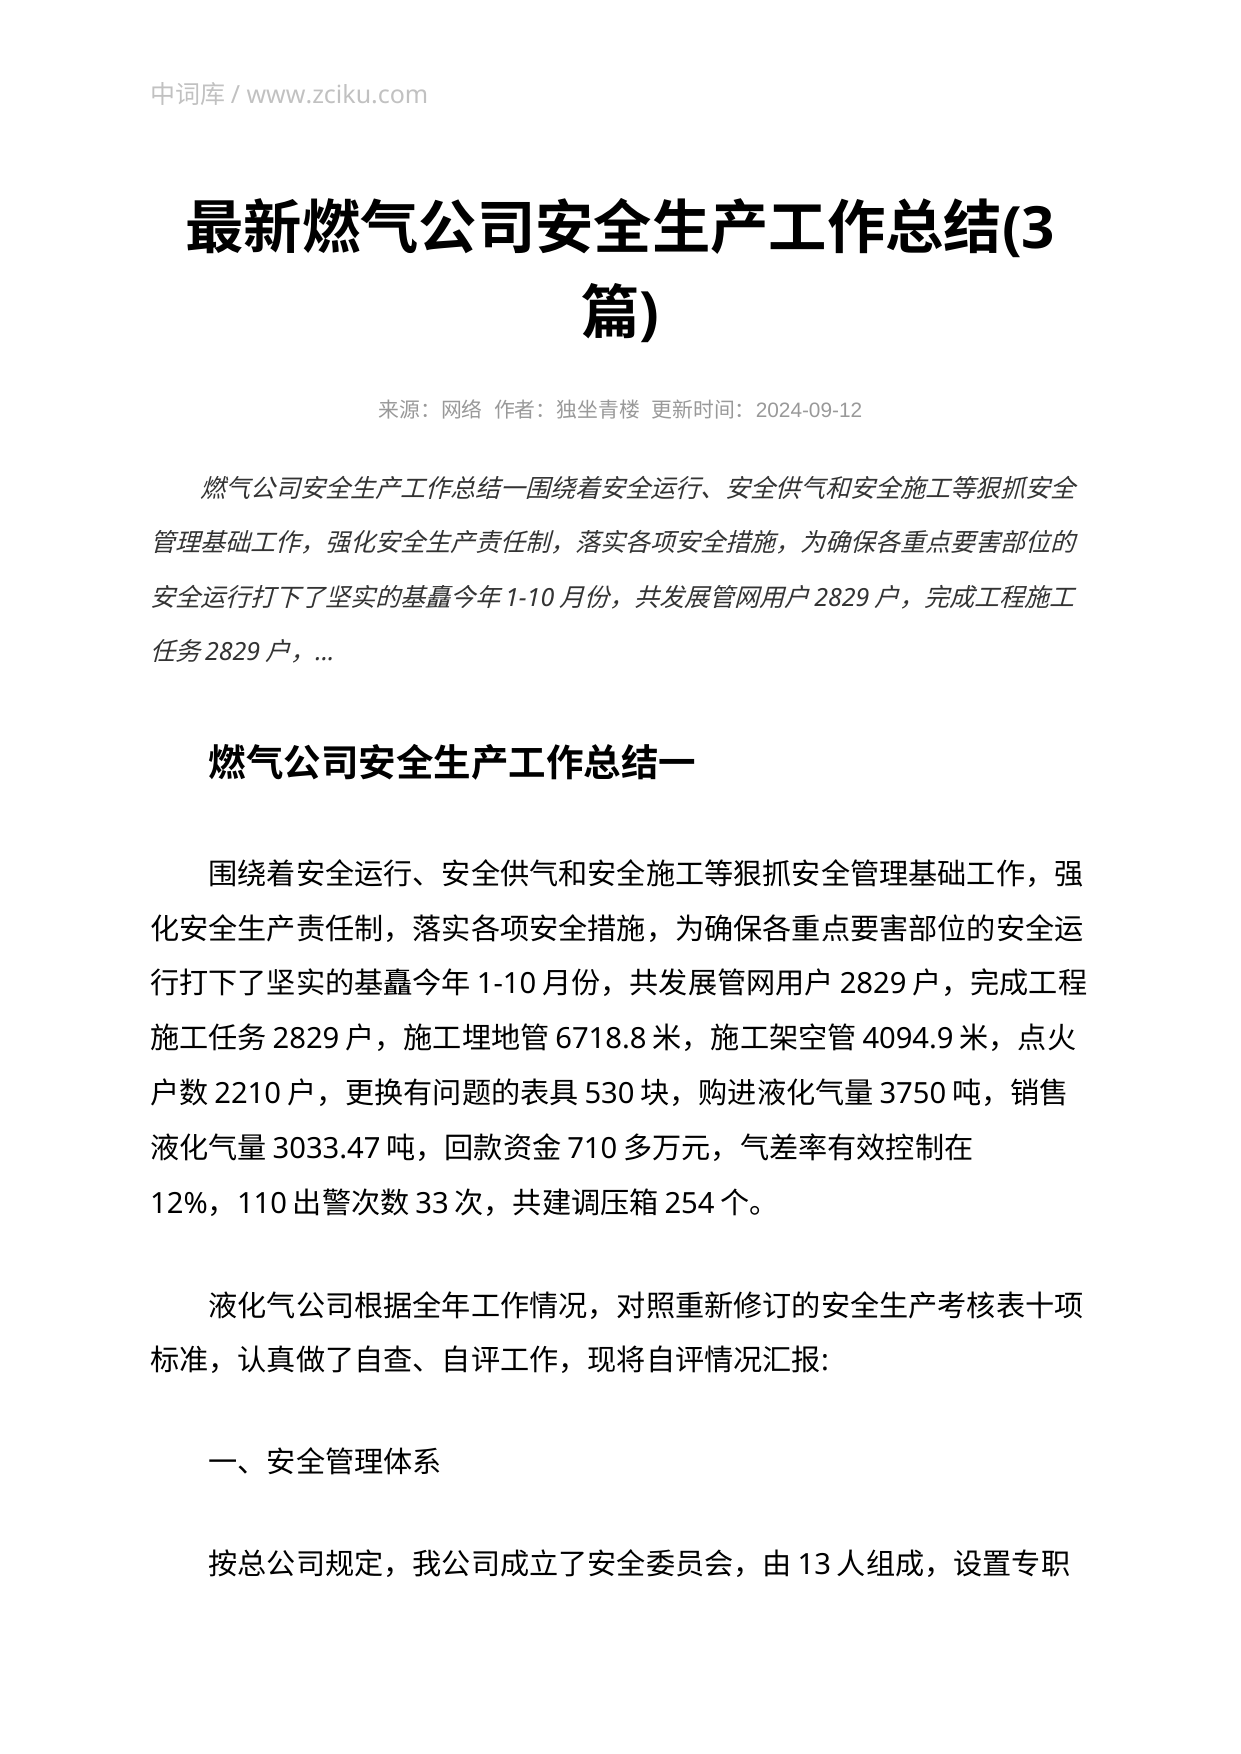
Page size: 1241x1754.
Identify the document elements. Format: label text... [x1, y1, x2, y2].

text 燃气公司安全生产工作总结一围绕着安全运行、安全供气和安全施工等狠抓安全管理基础工作，强化安全生产责任制，落实各项安全措施，为确保各重点要害部位的安全运行打下了坚实的基矗今年1-10月份，共发展管网用户2829户，完成工程施工任务2829户，... [150, 468, 1090, 668]
text 一、安全管理体系 [150, 1439, 1090, 1481]
subtitle 最新燃气公司安全生产工作总结(3篇) [150, 181, 1090, 351]
text 围绕着安全运行、安全供气和安全施工等狠抓安全管理基础工作，强化安全生产责任制，落实各项安全措施，为确保各重点要害部位的安全运行打下了坚实的基矗今年1-10月份，共发展管网用户2829户，完成工程施工任务2829户，施工埋地管6718.8米，施工架空管4094.9米，点火户数2210户，更换有问题的表具530块，购进液化气量3750吨，销售液化气量3033.47吨，回款资金710多万元，气差率有效控制在12%，110出警次数33次，共建调压箱254个。 [150, 850, 1090, 1222]
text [150, 1541, 1090, 1583]
text 燃气公司安全生产工作总结一 [150, 733, 1090, 787]
text 来源：网络 作者：独坐青楼 更新时间：2024-09-12 [150, 398, 1090, 422]
text 液化气公司根据全年工作情况，对照重新修订的安全生产考核表十项标准，认真做了自查、自评工作，现将自评情况汇报: [150, 1282, 1090, 1379]
